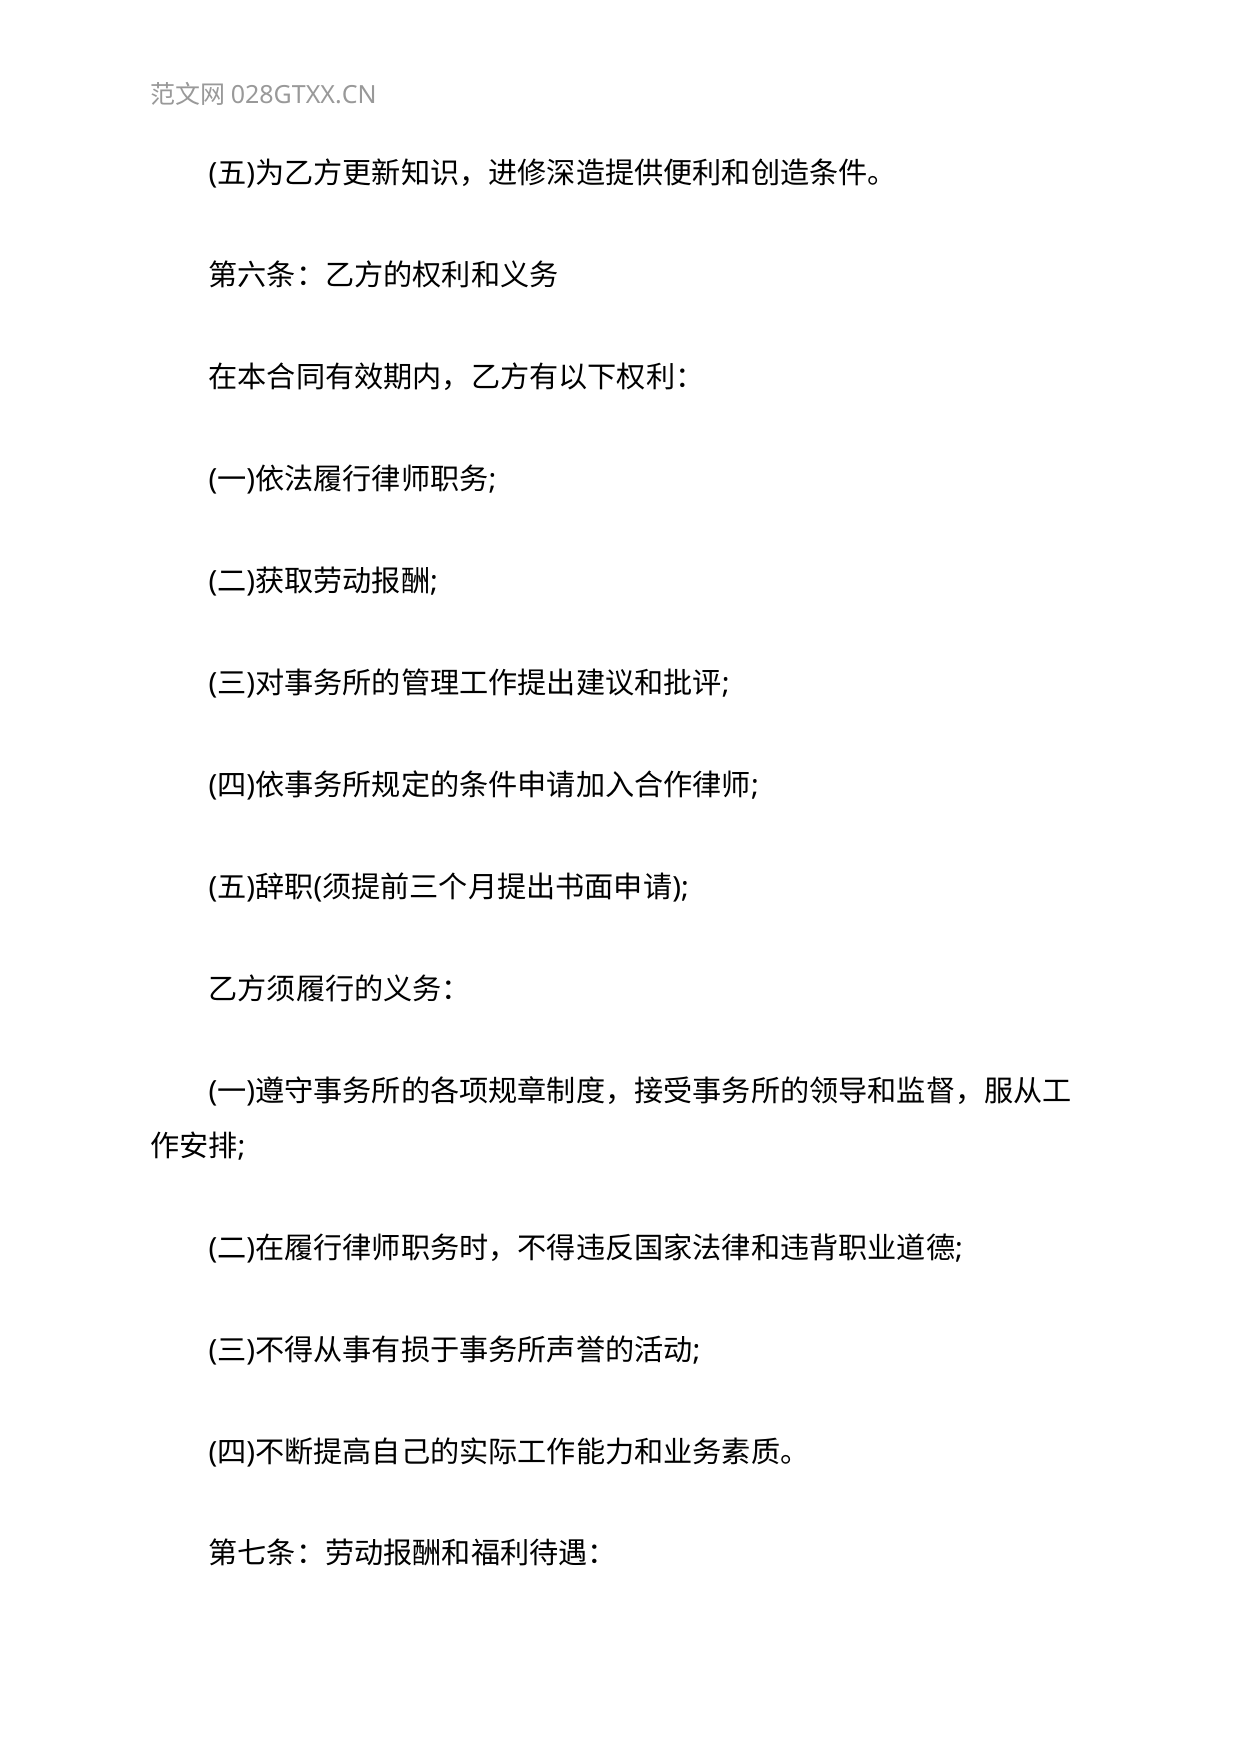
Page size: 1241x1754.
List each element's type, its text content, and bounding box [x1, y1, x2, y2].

text (二)在履行律师职务时，不得违反国家法律和违背职业道德; [150, 1224, 1090, 1267]
text (四)不断提高自己的实际工作能力和业务素质。 [150, 1428, 1090, 1471]
text (三)对事务所的管理工作提出建议和批评; [150, 659, 1090, 702]
text (一)依法履行律师职务; [150, 456, 1090, 498]
text (三)不得从事有损于事务所声誉的活动; [150, 1326, 1090, 1368]
text 乙方须履行的义务： [150, 965, 1090, 1008]
text (一)遵守事务所的各项规章制度，接受事务所的领导和监督，服从工作安排; [150, 1067, 1090, 1164]
text (五)辞职(须提前三个月提出书面申请); [150, 863, 1090, 906]
text (二)获取劳动报酬; [150, 557, 1090, 600]
text 第六条：乙方的权利和义务 [150, 252, 1090, 294]
text 第七条：劳动报酬和福利待遇： [150, 1530, 1090, 1572]
text (五)为乙方更新知识，进修深造提供便利和创造条件。 [150, 150, 1090, 192]
text 在本合同有效期内，乙方有以下权利： [150, 354, 1090, 396]
text (四)依事务所规定的条件申请加入合作律师; [150, 761, 1090, 804]
